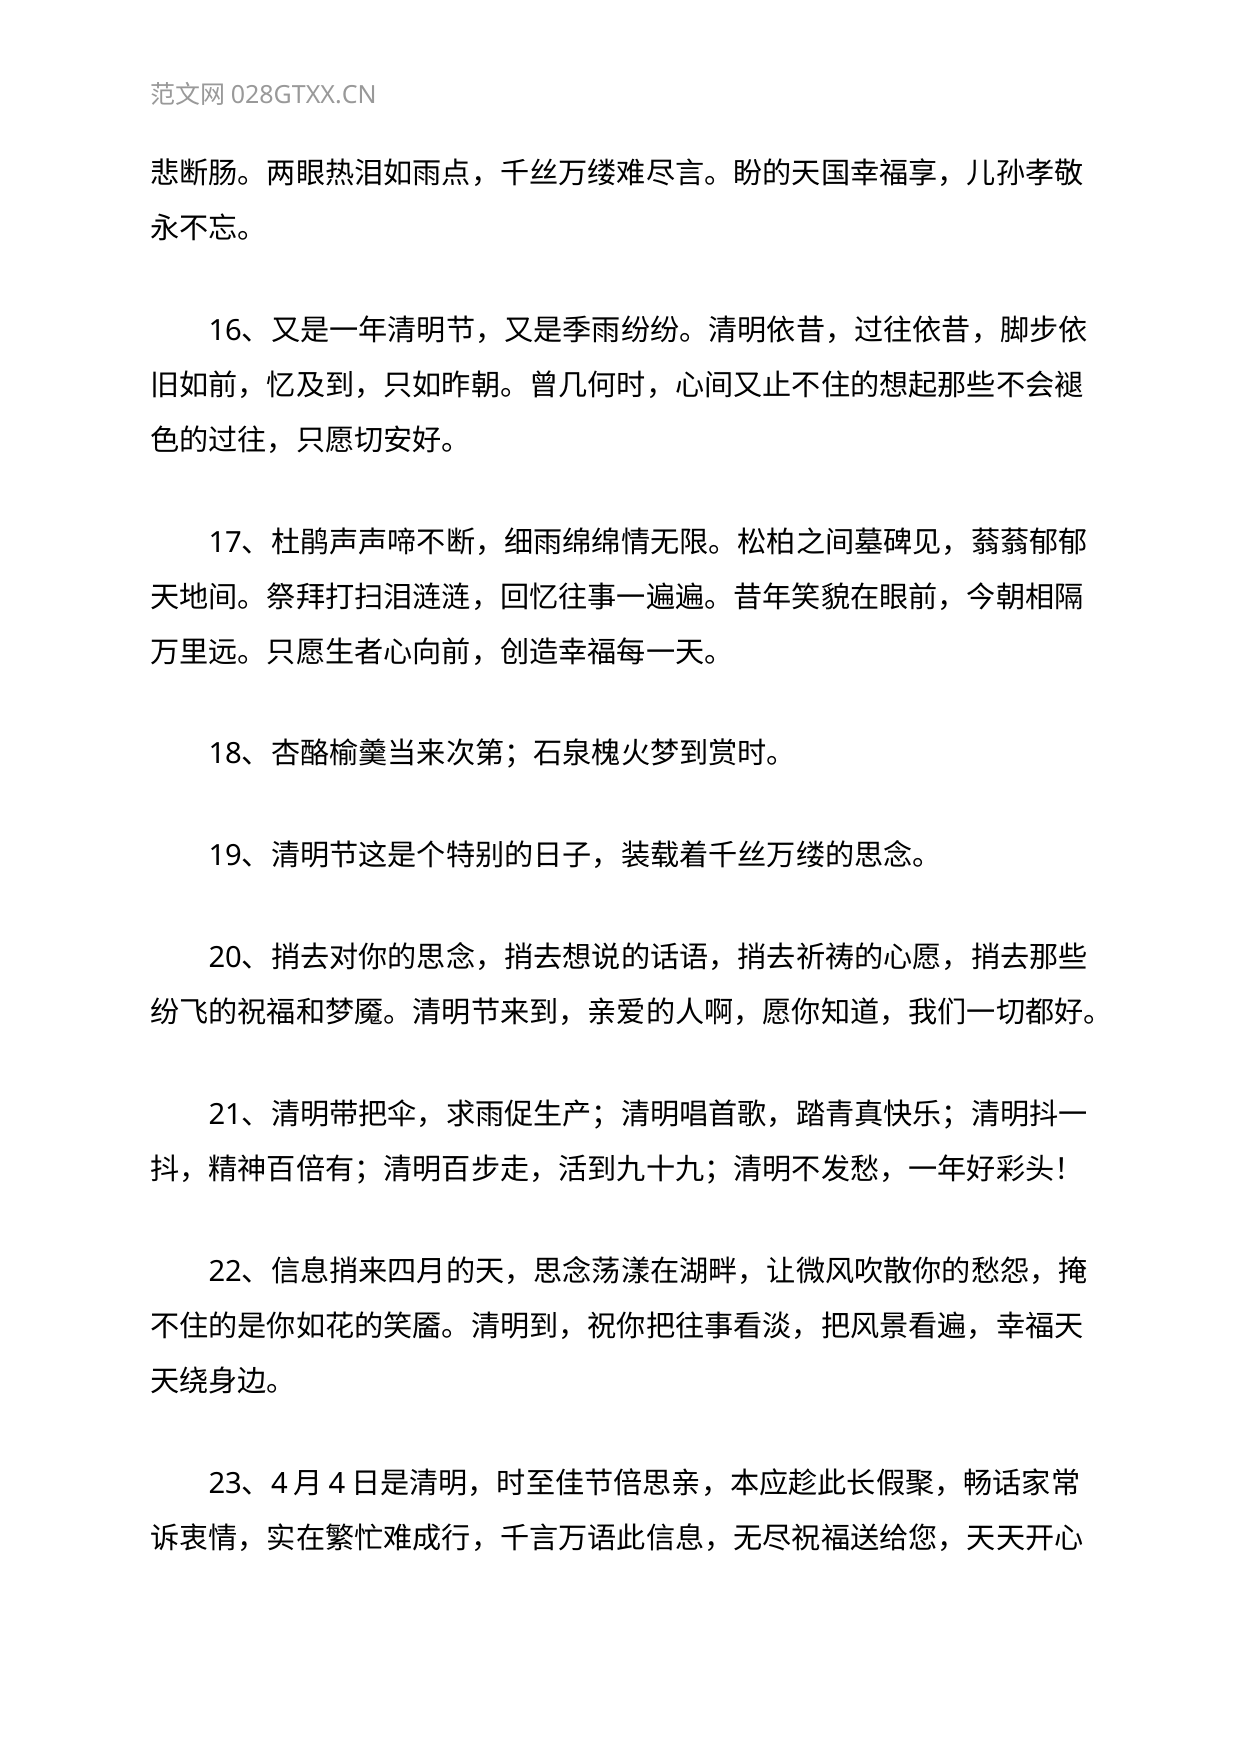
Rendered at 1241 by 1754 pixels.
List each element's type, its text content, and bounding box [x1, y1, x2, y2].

text 22、信息捎来四月的天，思念荡漾在湖畔，让微风吹散你的愁怨，掩不住的是你如花的笑靥。清明到，祝你把往事看淡，把风景看遍，幸福天天绕身边。 [150, 1247, 1090, 1400]
text 18、杏酪榆羹当来次第；石泉槐火梦到赏时。 [150, 730, 1090, 772]
text 19、清明节这是个特别的日子，装载着千丝万缕的思念。 [150, 832, 1090, 874]
text 17、杜鹃声声啼不断，细雨绵绵情无限。松柏之间墓碑见，蓊蓊郁郁天地间。祭拜打扫泪涟涟，回忆往事一遍遍。昔年笑貌在眼前，今朝相隔万里远。只愿生者心向前，创造幸福每一天。 [150, 518, 1090, 671]
text 21、清明带把伞，求雨促生产；清明唱首歌，踏青真快乐；清明抖一抖，精神百倍有；清明百步走，活到九十九；清明不发愁，一年好彩头！ [150, 1091, 1090, 1188]
text 16、又是一年清明节，又是季雨纷纷。清明依昔，过往依昔，脚步依旧如前，忆及到，只如昨朝。曾几何时，心间又止不住的想起那些不会褪色的过往，只愿切安好。 [150, 307, 1090, 459]
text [150, 1459, 1090, 1556]
text 20、捎去对你的思念，捎去想说的话语，捎去祈祷的心愿，捎去那些纷飞的祝福和梦魇。清明节来到，亲爱的人啊，愿你知道，我们一切都好。 [150, 934, 1090, 1031]
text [150, 150, 1090, 247]
